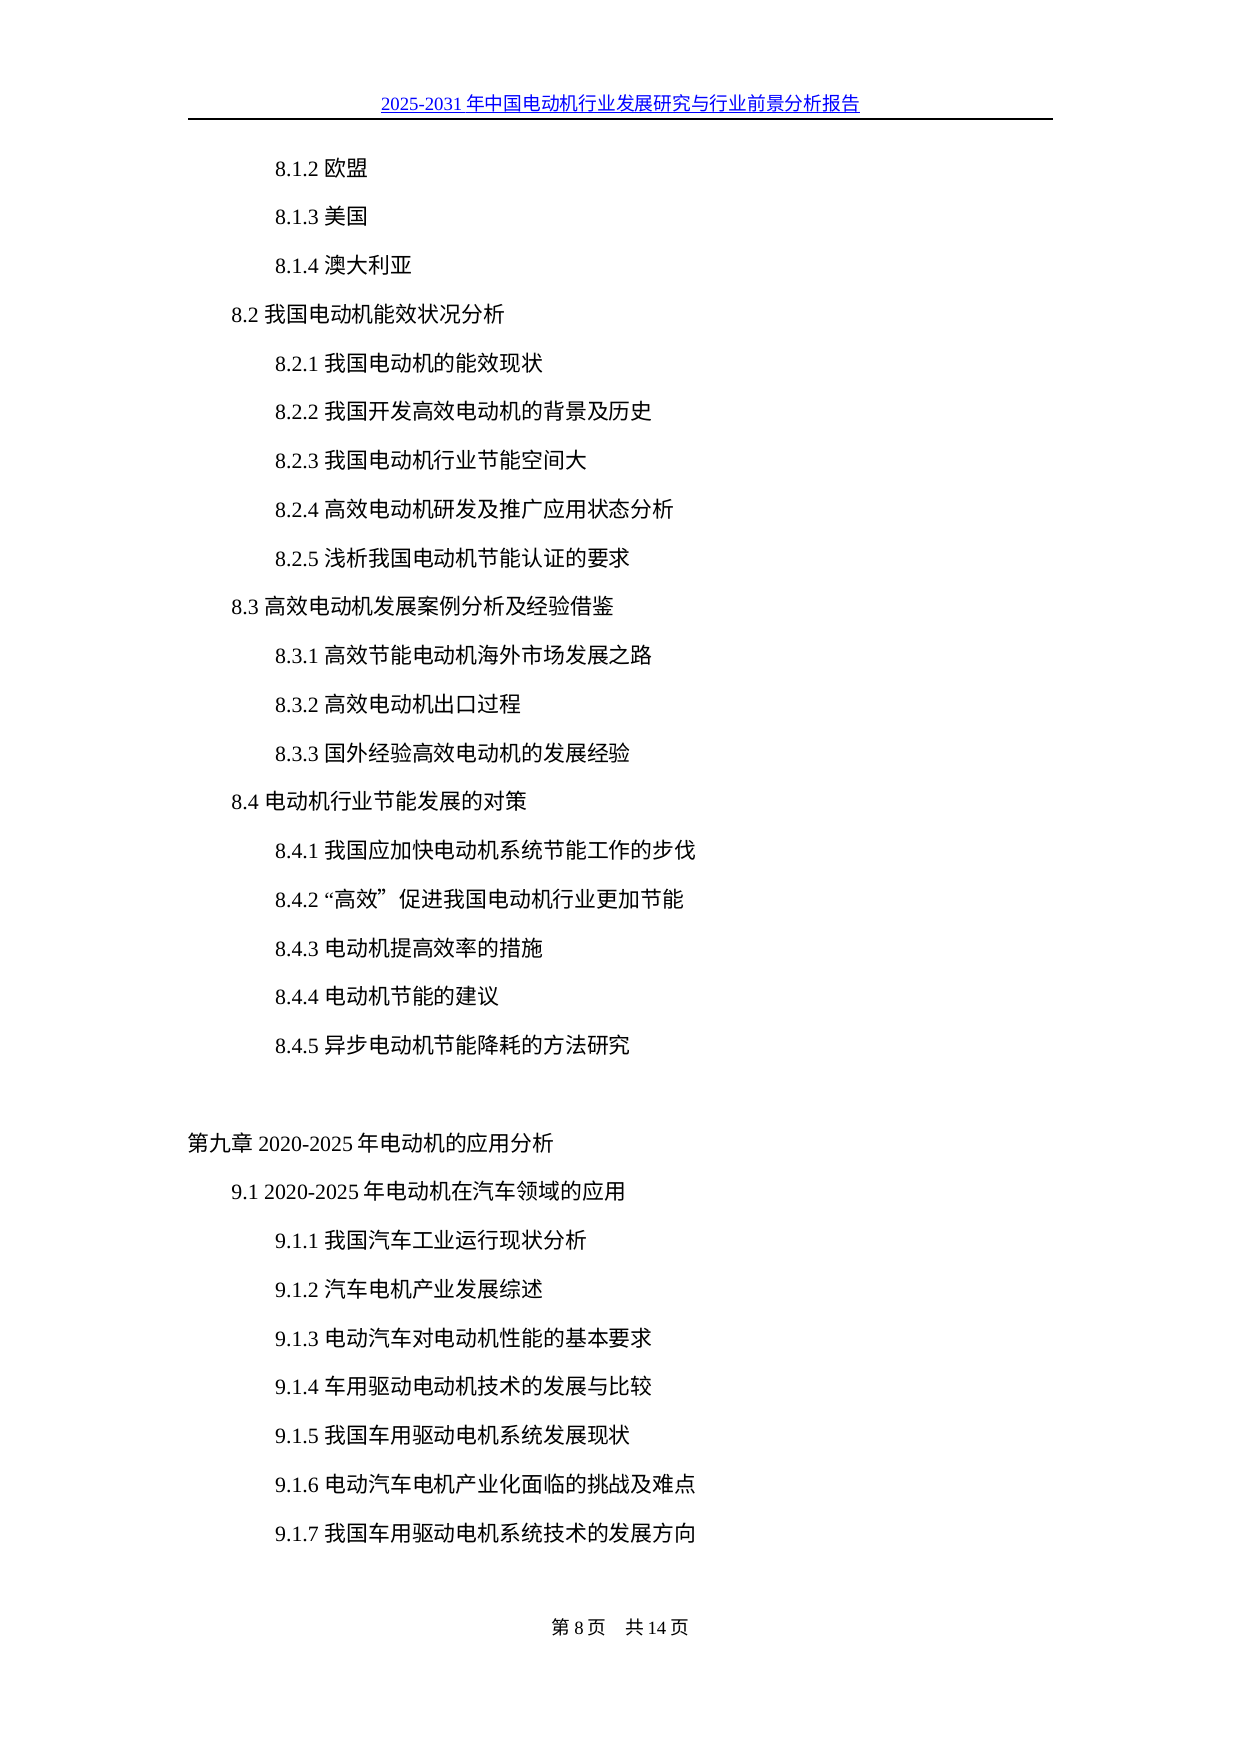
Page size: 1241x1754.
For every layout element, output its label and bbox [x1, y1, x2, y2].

text [187, 150, 1053, 1548]
